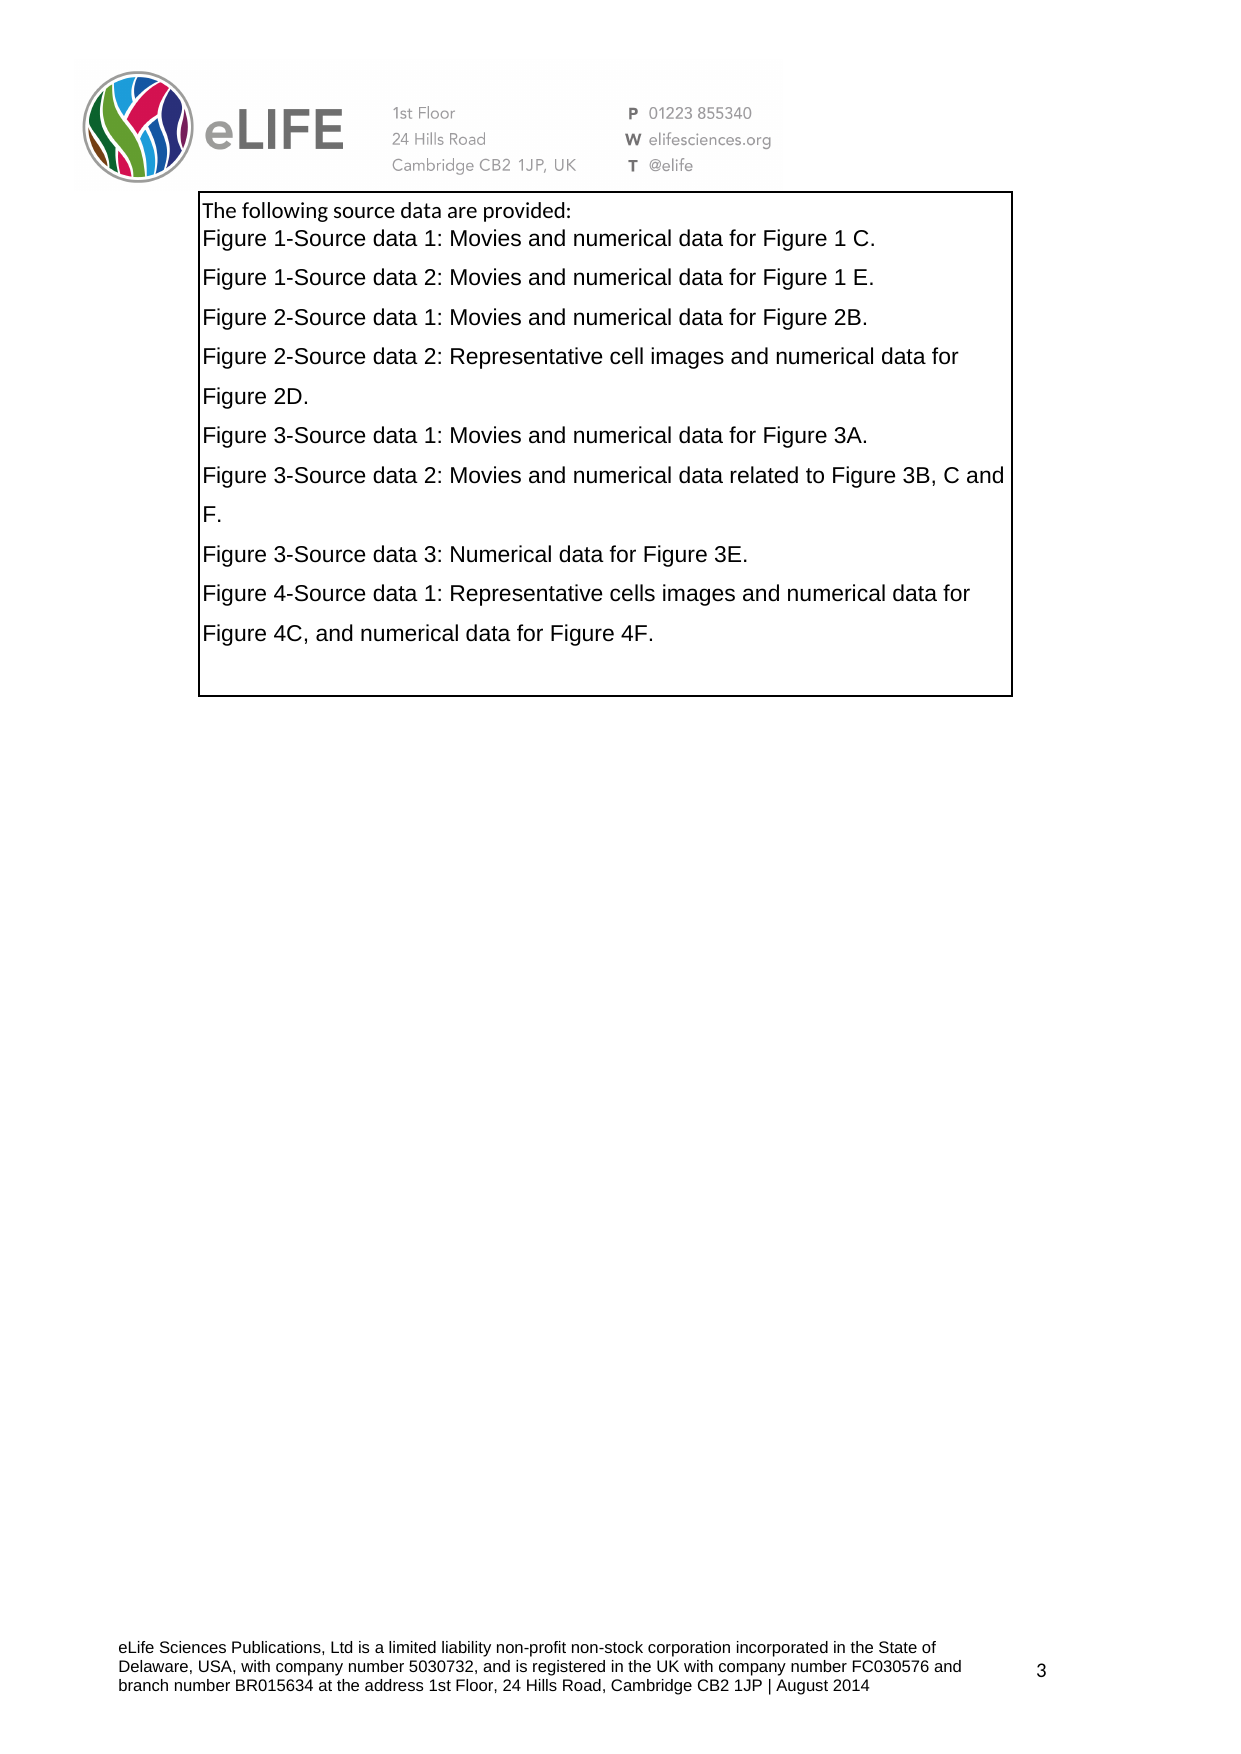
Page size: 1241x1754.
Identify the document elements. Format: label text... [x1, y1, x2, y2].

text Figure 2-Source data 1: Movies and numerical data for Figure 2B. [200, 302, 1011, 330]
text Figure 3-Source data 3: Numerical data for Figure 3E. [200, 538, 1011, 567]
text Figure 4-Source data 1: Representative cells images and numerical data for Figure 4C, and numerical data for Figure 4F. [200, 578, 1011, 648]
text Figure 3-Source data 2: Movies and numerical data related to Figure 3B, C and F. [200, 459, 1011, 527]
text The following source data are provided: [200, 194, 1011, 225]
text Figure 2-Source data 2: Representative cell images and numerical data for Figure 2D. [200, 341, 1011, 409]
picture [73, 59, 784, 191]
text Figure 1-Source data 1: Movies and numerical data for Figure 1 C. [202, 225, 1009, 251]
text Figure 1-Source data 2: Movies and numerical data for Figure 1 E. [200, 262, 1011, 291]
text Figure 3-Source data 1: Movies and numerical data for Figure 3A. [200, 420, 1011, 448]
